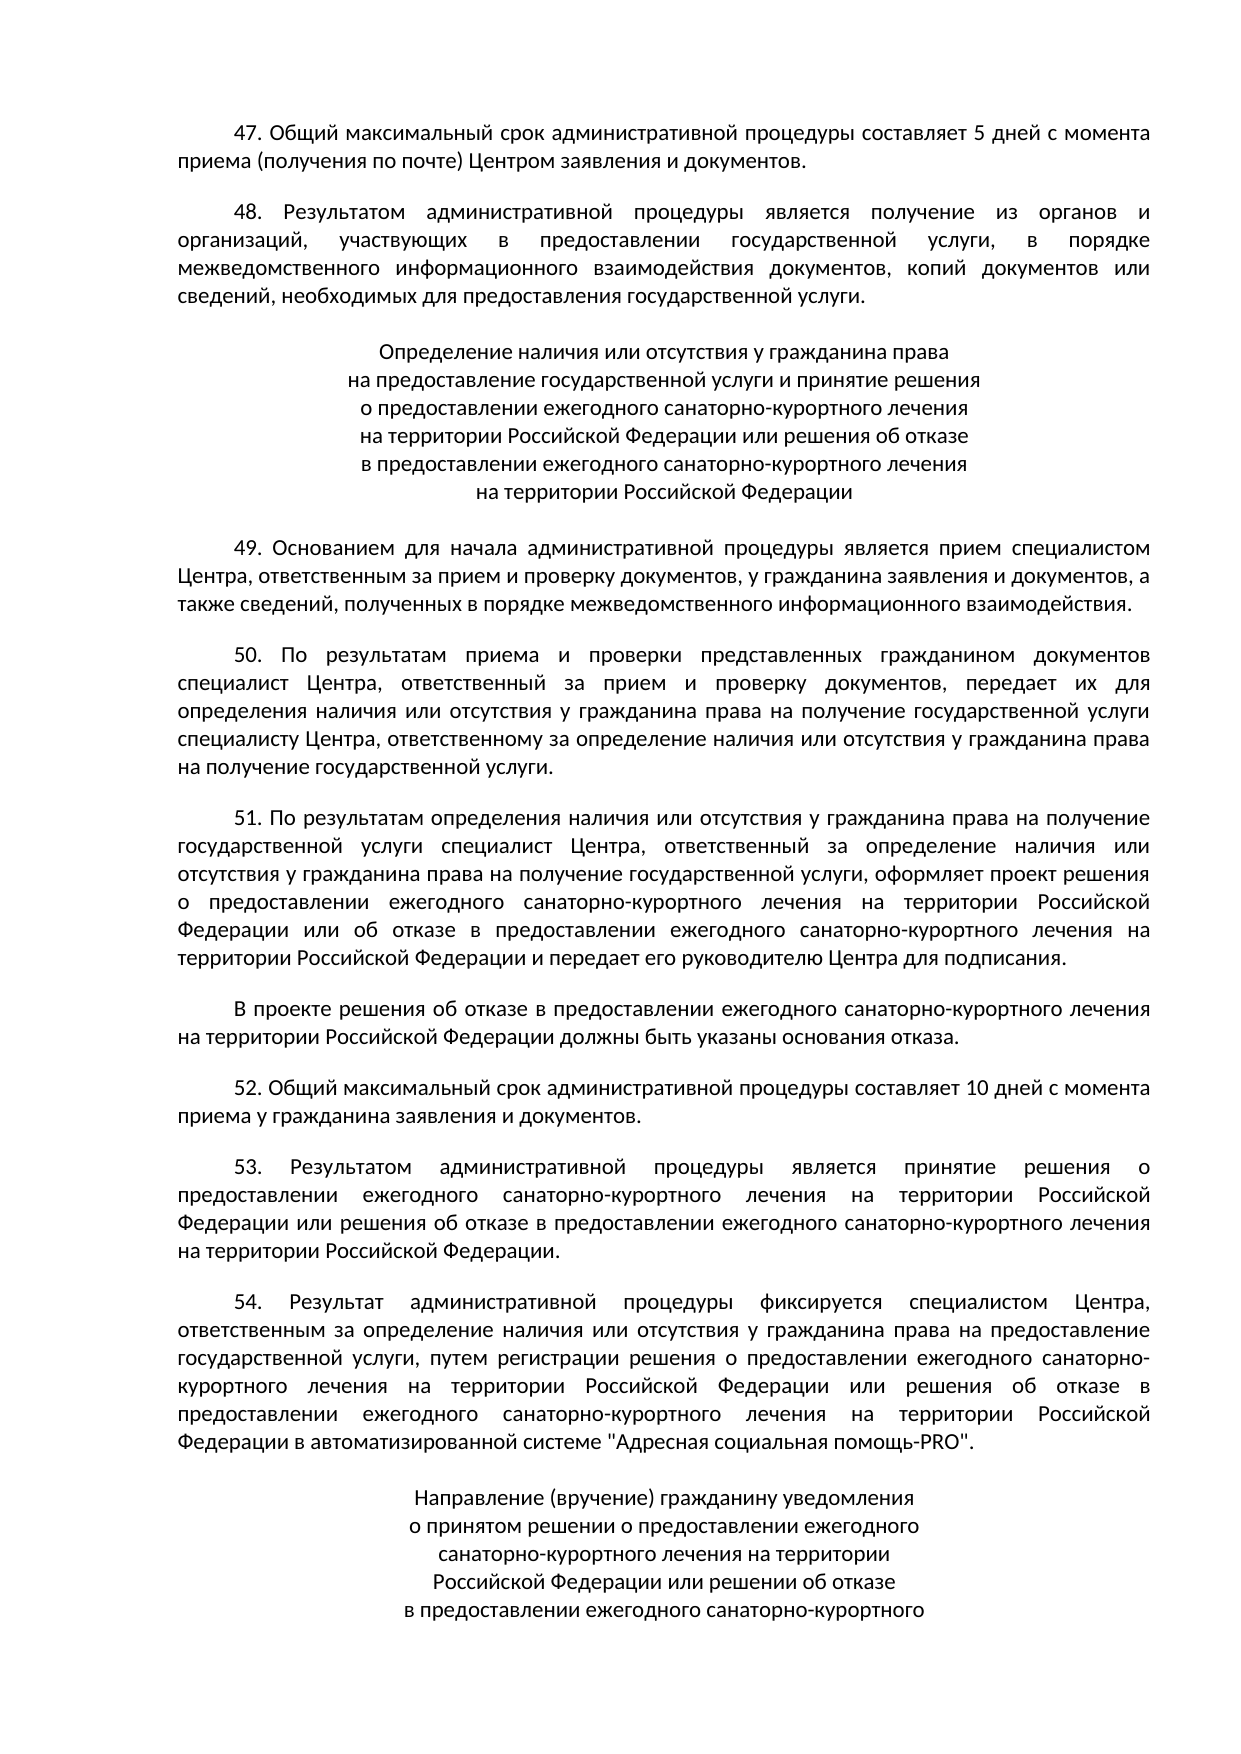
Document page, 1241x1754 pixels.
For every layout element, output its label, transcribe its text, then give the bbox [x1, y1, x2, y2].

text в предоставлении ежегодного санаторно-курортного [177, 1596, 1152, 1623]
text Направление (вручение) гражданину уведомления [177, 1483, 1152, 1511]
text 51. По результатам определения наличия или отсутствия у гражданина права на получение государственной услуги специалист Центра, ответственный за определение наличия или отсутствия у гражданина права на получение государственной услуги, оформляет проект решения о предоставлении ежегодного санаторно-курортного лечения на территории Российской Федерации или об отказе в предоставлении ежегодного санаторно-курортного лечения на территории Российской Федерации и передает его руководителю Центра для подписания. [177, 803, 1152, 971]
text 54. Результат административной процедуры фиксируется специалистом Центра, ответственным за определение наличия или отсутствия у гражданина права на предоставление государственной услуги, путем регистрации решения о предоставлении ежегодного санаторно-курортного лечения на территории Российской Федерации или решения об отказе в предоставлении ежегодного санаторно-курортного лечения на территории Российской Федерации в автоматизированной системе "Адресная социальная помощь-PRO". [177, 1287, 1152, 1455]
text в предоставлении ежегодного санаторно-курортного лечения [177, 449, 1152, 477]
text на территории Российской Федерации или решения об отказе [177, 421, 1152, 449]
text Российской Федерации или решении об отказе [177, 1567, 1152, 1596]
text 52. Общий максимальный срок административной процедуры составляет 10 дней с момента приема у гражданина заявления и документов. [177, 1073, 1152, 1129]
text Определение наличия или отсутствия у гражданина права [177, 337, 1152, 365]
text о предоставлении ежегодного санаторно-курортного лечения [177, 393, 1152, 421]
text на предоставление государственной услуги и принятие решения [177, 365, 1152, 393]
text 50. По результатам приема и проверки представленных гражданином документов специалист Центра, ответственный за прием и проверку документов, передает их для определения наличия или отсутствия у гражданина права на получение государственной услуги специалисту Центра, ответственному за определение наличия или отсутствия у гражданина права на получение государственной услуги. [177, 640, 1152, 780]
text санаторно-курортного лечения на территории [177, 1539, 1152, 1567]
text 47. Общий максимальный срок административной процедуры составляет 5 дней с момента приема (получения по почте) Центром заявления и документов. [177, 118, 1152, 174]
text 53. Результатом административной процедуры является принятие решения о предоставлении ежегодного санаторно-курортного лечения на территории Российской Федерации или решения об отказе в предоставлении ежегодного санаторно-курортного лечения на территории Российской Федерации. [177, 1152, 1152, 1264]
text В проекте решения об отказе в предоставлении ежегодного санаторно-курортного лечения на территории Российской Федерации должны быть указаны основания отказа. [177, 994, 1152, 1050]
text 49. Основанием для начала административной процедуры является прием специалистом Центра, ответственным за прием и проверку документов, у гражданина заявления и документов, а также сведений, полученных в порядке межведомственного информационного взаимодействия. [177, 533, 1152, 617]
text 48. Результатом административной процедуры является получение из органов и организаций, участвующих в предоставлении государственной услуги, в порядке межведомственного информационного взаимодействия документов, копий документов или сведений, необходимых для предоставления государственной услуги. [177, 197, 1152, 309]
text на территории Российской Федерации [177, 477, 1152, 505]
text о принятом решении о предоставлении ежегодного [177, 1511, 1152, 1539]
